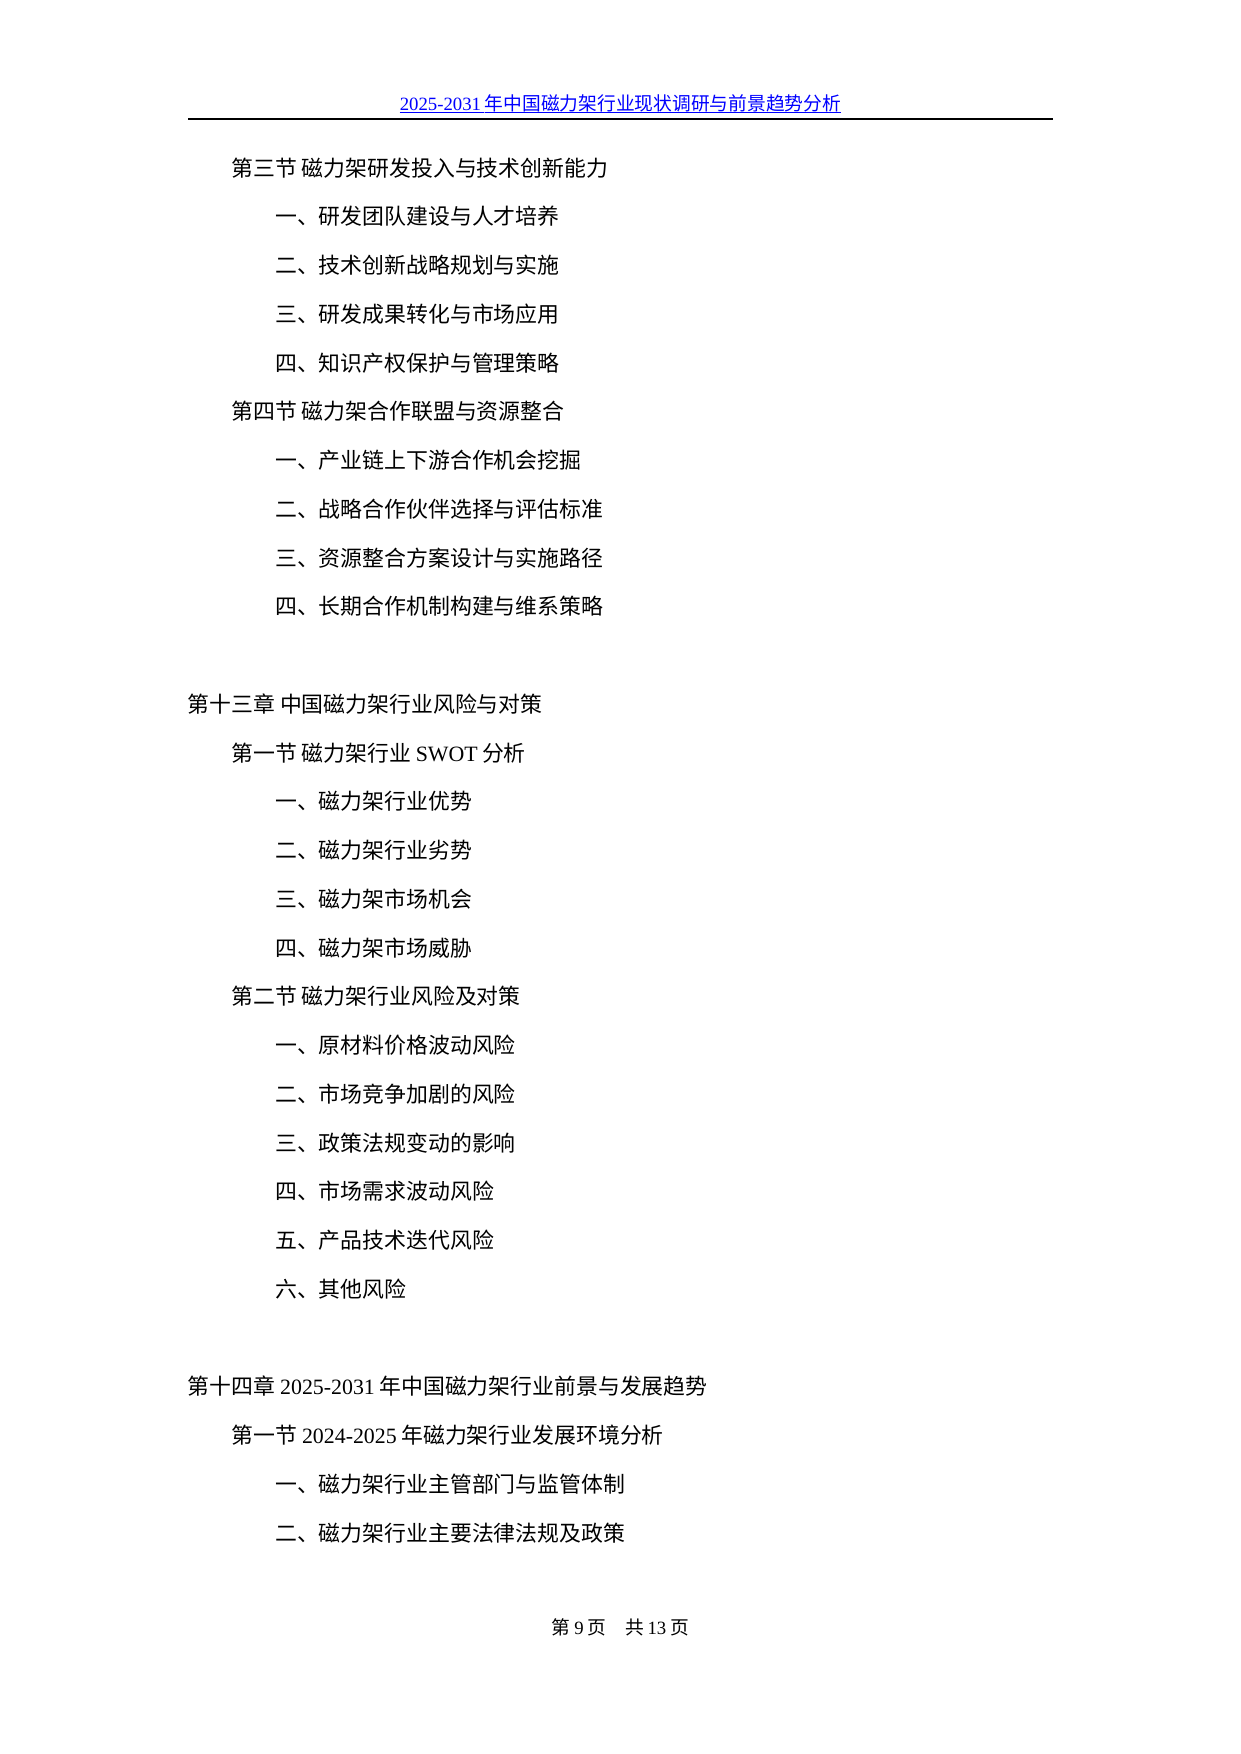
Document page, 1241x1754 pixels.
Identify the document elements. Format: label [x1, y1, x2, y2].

text [187, 150, 1053, 1548]
